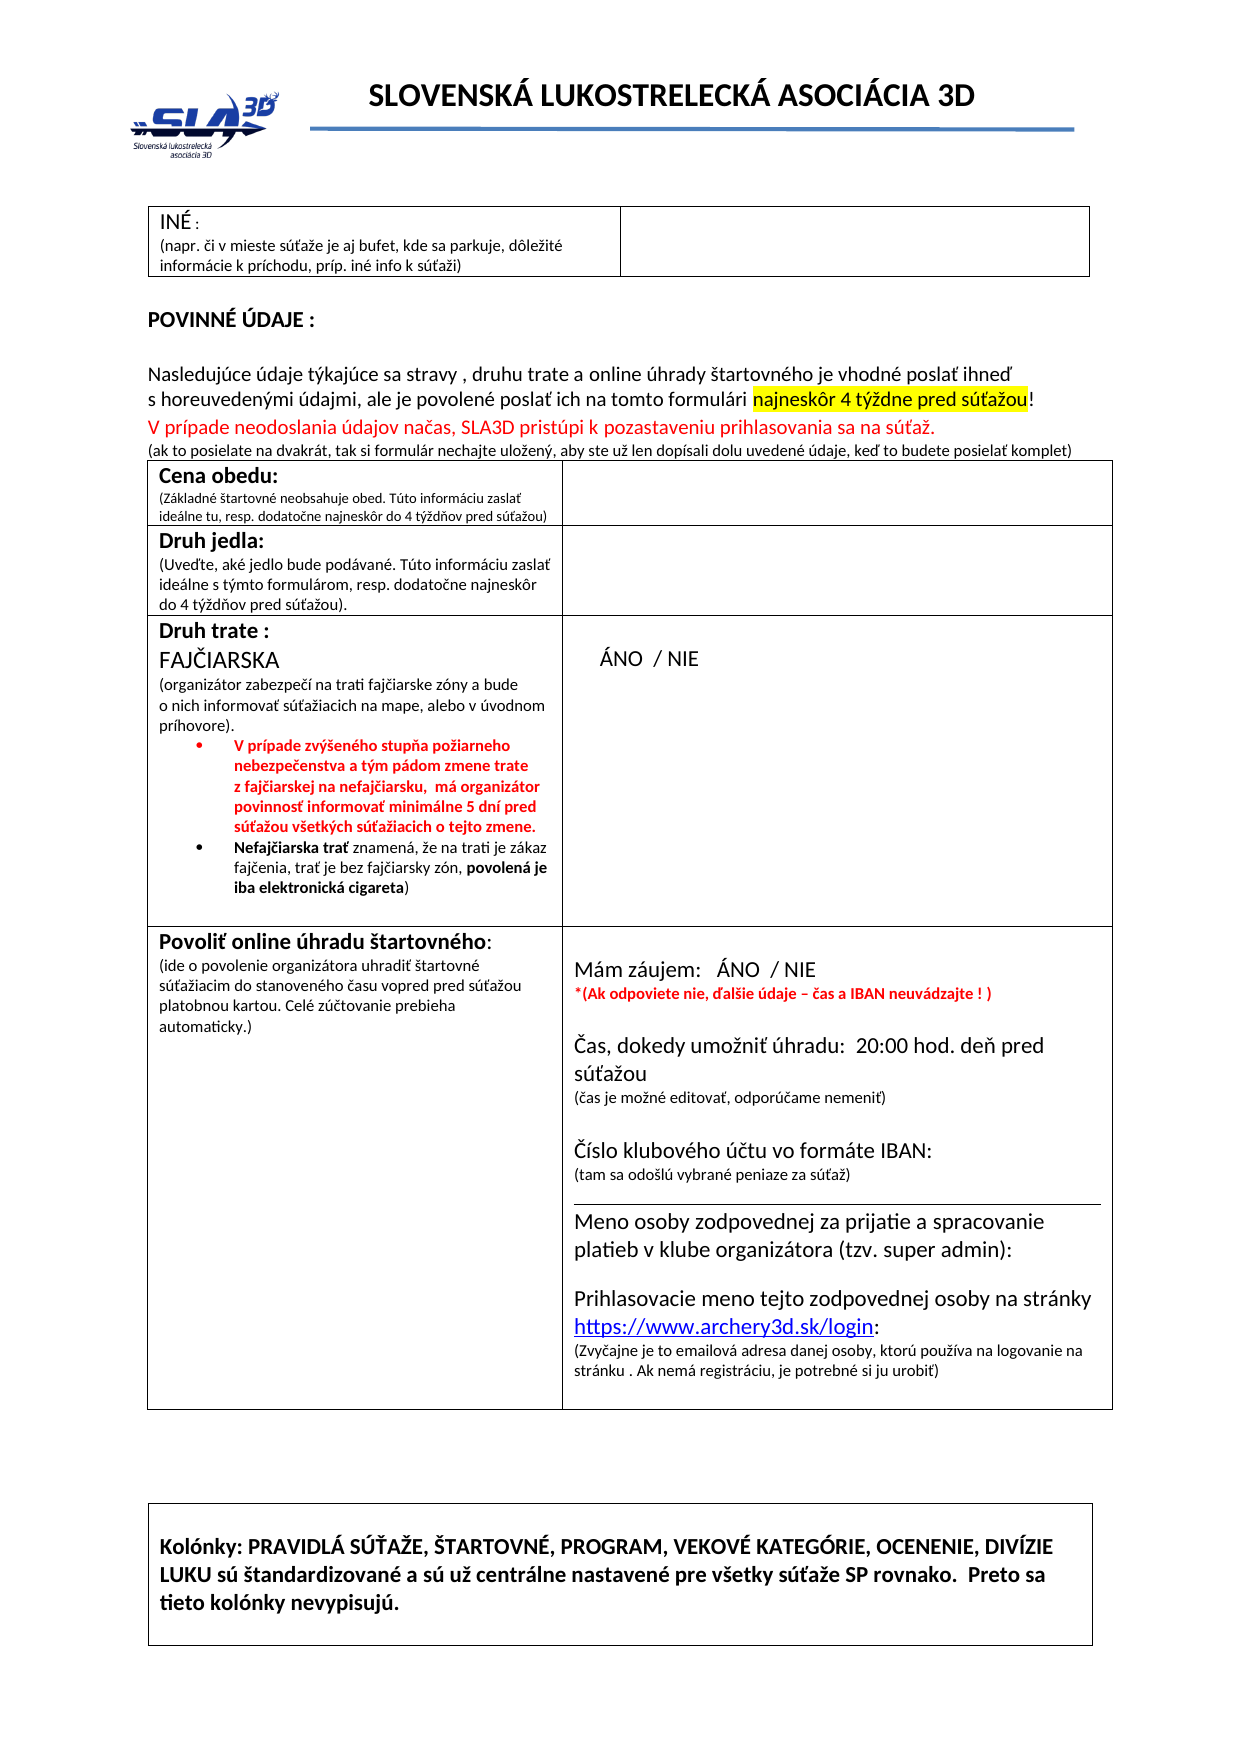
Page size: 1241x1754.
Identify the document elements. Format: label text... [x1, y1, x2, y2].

table_header Kolónky: PRAVIDLÁ SÚŤAŽE, ŠTARTOVNÉ, PROGRAM, VEKOVÉ KATEGÓRIE, OCENENIE, DIVÍZIE LUKU sú štandardizované a sú už centrálne nastavené pre všetky súťaže SP rovnako. Preto sa tieto kolónky nevypisujú. [149, 1504, 1092, 1644]
table_cell Druh jedla: (Uveďte, aké jedlo bude podávané. Túto informáciu zaslať ideálne s týmto formulárom, resp. dodatočne najneskôr do 4 týždňov pred súťažou). [148, 526, 562, 615]
table_cell [563, 526, 1112, 615]
table_header [563, 461, 1112, 525]
table_cell INÉ : (napr. či v mieste súťaže je aj bufet, kde sa parkuje, dôležité informácie k príchodu, príp. iné info k súťaži) [149, 207, 620, 276]
text Nasledujúce údaje týkajúce sa stravy , druhu trate a online úhrady štartovného je vhodné poslať ihneď s horeuvedenými údajmi, ale je povolené poslať ich na tomto formulári najneskôr 4 týždne pred súťažou! V prípade neodoslania údajov načas, SLA3D pristúpi k pozastaveniu prihlasovania sa na súťaž. (ak to posielate na dvakrát, tak si formulár nechajte uložený, aby ste už len dopísali dolu uvedené údaje, keď to budete posielať komplet) [148, 361, 1092, 460]
picture [124, 88, 284, 163]
table_cell [621, 207, 1089, 276]
table_cell Druh trate : FAJČIARSKA (organizátor zabezpečí na trati fajčiarske zóny a bude o nich informovať súťažiacich na mape, alebo v úvodnom príhovore). V prípade zvýšeného stupňa požiarneho nebezpečenstva a tým pádom zmene trate z fajčiarskej na nefajčiarsku, má organizátor povinnosť informovať minimálne 5 dní pred súťažou všetkých súťažiacich o tejto zmene. Nefajčiarska trať znamená, že na trati je zákaz fajčenia, trať je bez fajčiarsky zón, povolená je iba elektronická cigareta) [148, 616, 562, 926]
table_cell Povoliť online úhradu štartovného: (ide o povolenie organizátora uhradiť štartovné súťažiacim do stanoveného času vopred pred súťažou platobnou kartou. Celé zúčtovanie prebieha automaticky.) [148, 927, 562, 1408]
table_header Cena obedu: (Základné štartovné neobsahuje obed. Túto informáciu zaslať ideálne tu, resp. dodatočne najneskôr do 4 týždňov pred súťažou) [148, 461, 562, 525]
table_cell ÁNO / NIE [563, 616, 1112, 926]
table_cell Mám záujem: ÁNO / NIE *(Ak odpoviete nie, ďalšie údaje – čas a IBAN neuvádzajte ! ) Čas, dokedy umožniť úhradu: 20:00 hod. deň pred súťažou (čas je možné editovať, odporúčame nemeniť) Číslo klubového účtu vo formáte IBAN: (tam sa odošlú vybrané peniaze za súťaž) Meno osoby zodpovednej za prijatie a spracovanie platieb v klube organizátora (tzv. super admin): Prihlasovacie meno tejto zodpovednej osoby na stránky https://www.archery3d.sk/login: (Zvyčajne je to emailová adresa danej osoby, ktorú používa na logovanie na stránku . Ak nemá registráciu, je potrebné si ju urobiť) [563, 927, 1112, 1408]
text POVINNÉ ÚDAJE : [148, 305, 1092, 333]
